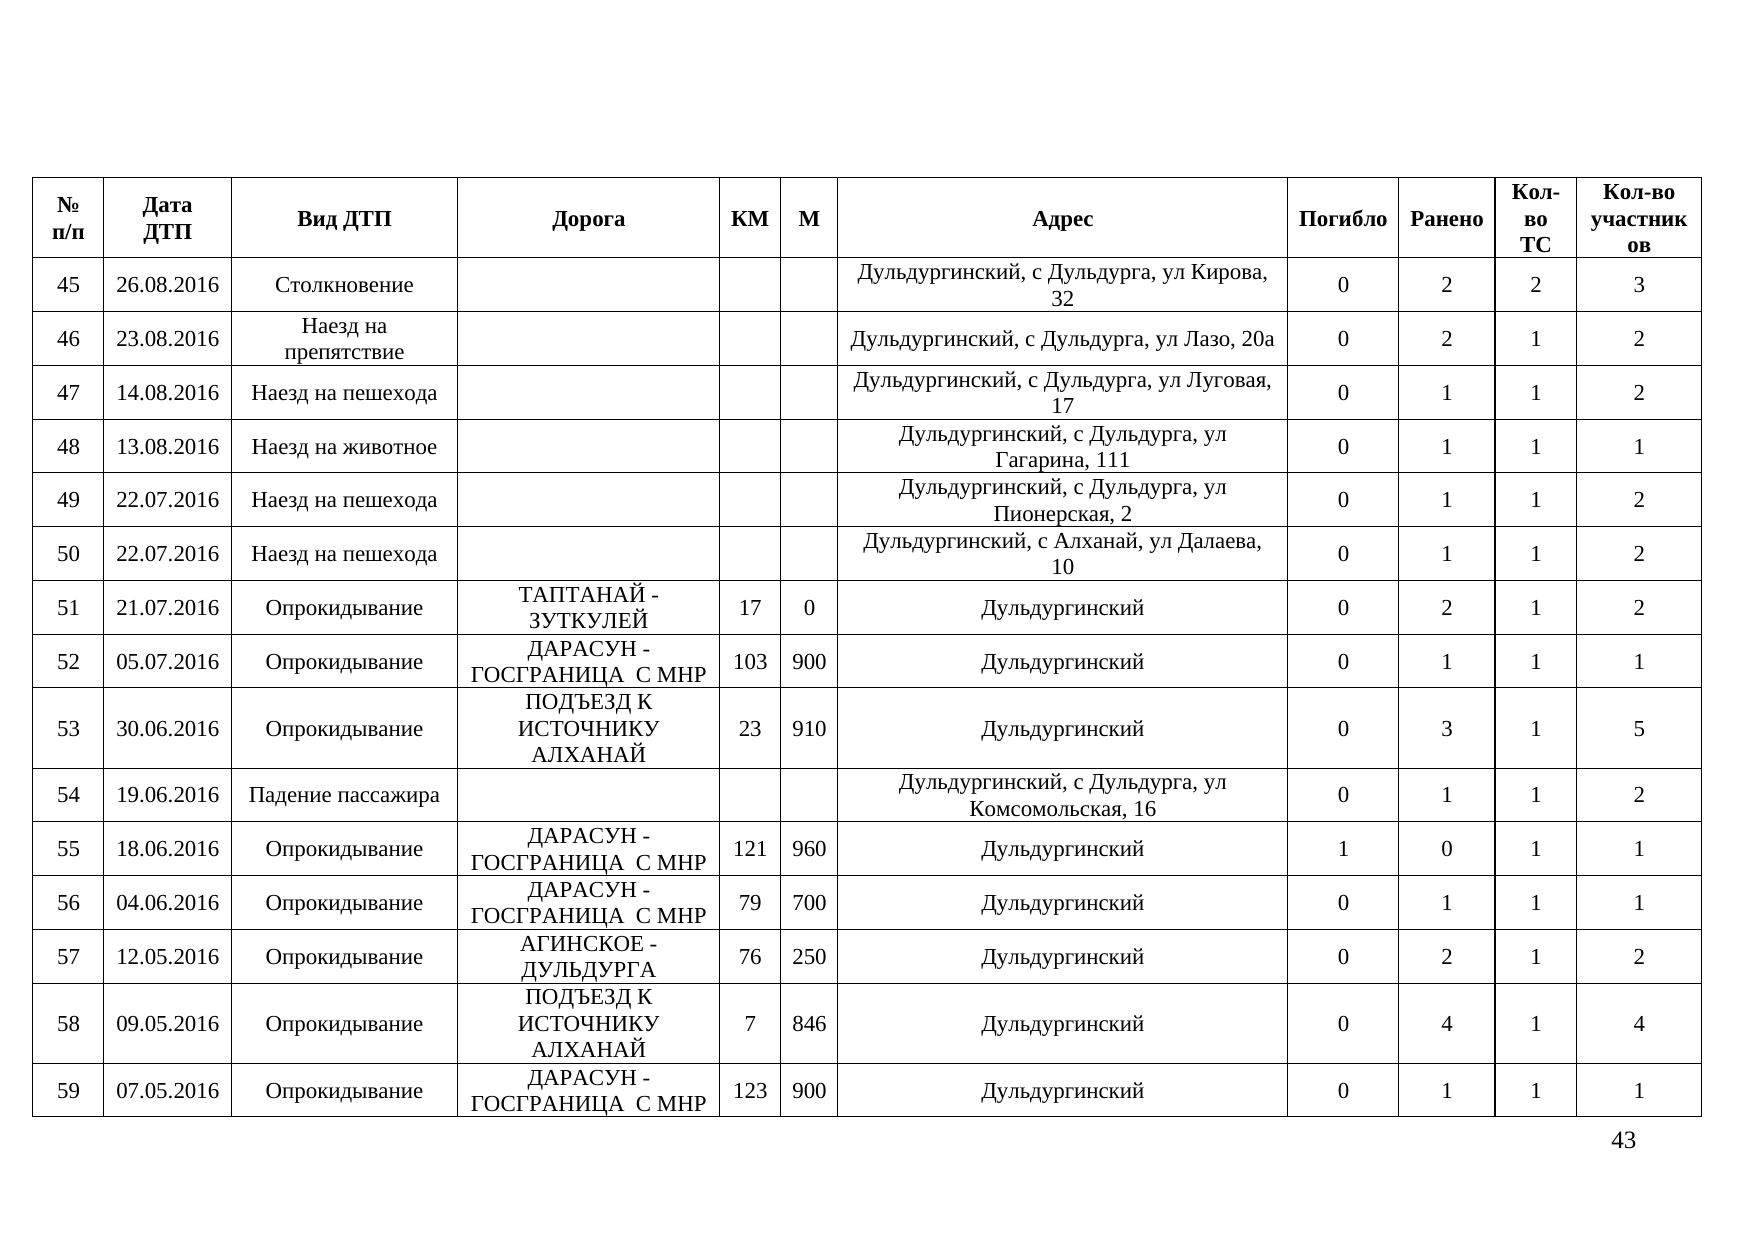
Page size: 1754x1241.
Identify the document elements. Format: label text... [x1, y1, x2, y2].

table_cell 50 [33, 527, 103, 580]
table_cell 1 [1496, 312, 1576, 365]
table_cell 1 [1496, 688, 1576, 767]
table_cell 0 [1288, 635, 1398, 687]
table_cell [720, 312, 780, 365]
table_cell 2 [1399, 258, 1494, 311]
table_cell 2 [1577, 312, 1701, 365]
table_cell [458, 420, 719, 472]
table_header Кол-во ТС [1496, 178, 1576, 257]
table_cell 2 [1399, 581, 1494, 633]
table_cell 0 [1288, 420, 1398, 472]
table_header Дорога [458, 178, 719, 257]
table_cell 2 [1577, 930, 1701, 982]
table_cell Дульдургинский, с Дульдурга, ул Лазо, 20а [838, 312, 1287, 365]
table_cell Опрокидывание [232, 1064, 457, 1116]
table_cell 79 [720, 876, 780, 929]
table_cell 910 [781, 688, 837, 767]
table_cell 56 [33, 876, 103, 929]
table_cell 960 [781, 822, 837, 875]
table_cell Наезд на пешехода [232, 473, 457, 526]
table_cell 58 [33, 984, 103, 1062]
table_cell [720, 769, 780, 821]
table_cell 0 [1288, 527, 1398, 580]
table_cell 2 [1577, 769, 1701, 821]
table_cell 121 [720, 822, 780, 875]
table_cell [458, 527, 719, 580]
table_header М [781, 178, 837, 257]
table_cell Опрокидывание [232, 688, 457, 767]
table_cell 46 [33, 312, 103, 365]
table_cell [720, 258, 780, 311]
table_cell Дульдургинский, с Дульдурга, ул Кирова, 32 [838, 258, 1287, 311]
table_cell 57 [33, 930, 103, 982]
table_cell [781, 366, 837, 418]
table_cell 54 [33, 769, 103, 821]
table_cell Наезд на животное [232, 420, 457, 472]
table_cell Опрокидывание [232, 822, 457, 875]
table_cell Наезд на пешехода [232, 366, 457, 418]
table_cell 2 [1577, 366, 1701, 418]
table_cell 2 [1399, 312, 1494, 365]
table_cell 26.08.2016 [104, 258, 231, 311]
table_cell 22.07.2016 [104, 527, 231, 580]
table_cell 51 [33, 581, 103, 633]
table_cell 846 [781, 984, 837, 1062]
table_cell 1 [1399, 420, 1494, 472]
table_cell 0 [1288, 688, 1398, 767]
table_cell 1 [1496, 1064, 1576, 1116]
table_cell Наезд на препятствие [232, 312, 457, 365]
table_cell 0 [1288, 258, 1398, 311]
table_cell 09.05.2016 [104, 984, 231, 1062]
table_cell [781, 527, 837, 580]
table_cell 2 [1577, 581, 1701, 633]
table_header № п/п [33, 178, 103, 257]
table_cell Дульдургинский [838, 688, 1287, 767]
table_cell Дульдургинский, с Дульдурга, ул Луговая, 17 [838, 366, 1287, 418]
table_cell 1 [1577, 1064, 1701, 1116]
table_cell 1 [1496, 635, 1576, 687]
table_cell 14.08.2016 [104, 366, 231, 418]
table_cell 1 [1496, 822, 1576, 875]
table_cell 13.08.2016 [104, 420, 231, 472]
table_cell [720, 366, 780, 418]
table_cell ПОДЪЕЗД К ИСТОЧНИКУ АЛХАНАЙ [458, 984, 719, 1062]
table_cell 1 [1577, 822, 1701, 875]
table_cell Столкновение [232, 258, 457, 311]
table_cell 1 [1577, 420, 1701, 472]
table_header Ранено [1399, 178, 1494, 257]
table_cell 0 [1399, 822, 1494, 875]
table_cell 1 [1496, 769, 1576, 821]
table_cell 1 [1399, 527, 1494, 580]
table_cell Дульдургинский [838, 1064, 1287, 1116]
table_cell 49 [33, 473, 103, 526]
table_cell АГИНСКОЕ - ДУЛЬДУРГА [458, 930, 719, 982]
table_cell Опрокидывание [232, 635, 457, 687]
table_cell Дульдургинский, с Дульдурга, ул Гагарина, 111 [838, 420, 1287, 472]
table_cell 17 [720, 581, 780, 633]
table_cell 1 [1399, 769, 1494, 821]
table_cell 1 [1399, 366, 1494, 418]
table_cell 1 [1577, 876, 1701, 929]
table_cell 21.07.2016 [104, 581, 231, 633]
table_cell 1 [1496, 366, 1576, 418]
table_cell 76 [720, 930, 780, 982]
table_cell Дульдургинский, с Дульдурга, ул Комсомольская, 16 [838, 769, 1287, 821]
table_cell 4 [1577, 984, 1701, 1062]
table_cell 0 [1288, 1064, 1398, 1116]
table_cell 12.05.2016 [104, 930, 231, 982]
table_cell [720, 420, 780, 472]
table_cell Опрокидывание [232, 876, 457, 929]
table_cell 52 [33, 635, 103, 687]
table_cell [781, 258, 837, 311]
table_cell 0 [1288, 581, 1398, 633]
table_cell 900 [781, 635, 837, 687]
table_cell 700 [781, 876, 837, 929]
table_cell ПОДЪЕЗД К ИСТОЧНИКУ АЛХАНАЙ [458, 688, 719, 767]
table_cell Дульдургинский [838, 581, 1287, 633]
table_cell Дульдургинский [838, 984, 1287, 1062]
table_cell 1 [1399, 473, 1494, 526]
table_cell 0 [1288, 930, 1398, 982]
table_cell 4 [1399, 984, 1494, 1062]
table_cell [458, 473, 719, 526]
table_cell 0 [1288, 769, 1398, 821]
table_cell 30.06.2016 [104, 688, 231, 767]
table_cell [458, 312, 719, 365]
table_cell 59 [33, 1064, 103, 1116]
table_cell ДАРАСУН - ГОСГРАНИЦА С МНР [458, 635, 719, 687]
table_cell 1 [1399, 876, 1494, 929]
table_header КМ [720, 178, 780, 257]
table_cell 3 [1577, 258, 1701, 311]
table_cell Дульдургинский [838, 635, 1287, 687]
table_cell 1 [1496, 420, 1576, 472]
table_cell 0 [781, 581, 837, 633]
table_cell Дульдургинский [838, 876, 1287, 929]
table_cell 0 [1288, 312, 1398, 365]
table_cell Дульдургинский [838, 930, 1287, 982]
table_cell 23.08.2016 [104, 312, 231, 365]
table_cell 5 [1577, 688, 1701, 767]
table_cell Опрокидывание [232, 930, 457, 982]
table_cell 1 [1496, 473, 1576, 526]
table_cell Опрокидывание [232, 581, 457, 633]
table_cell 55 [33, 822, 103, 875]
table_cell 900 [781, 1064, 837, 1116]
table_cell 1 [1399, 1064, 1494, 1116]
table_cell 1 [1288, 822, 1398, 875]
table_cell Опрокидывание [232, 984, 457, 1062]
table_cell 18.06.2016 [104, 822, 231, 875]
table_header Дата ДТП [104, 178, 231, 257]
table_cell 23 [720, 688, 780, 767]
table_cell [458, 769, 719, 821]
table_cell 1 [1496, 581, 1576, 633]
table_cell 1 [1399, 635, 1494, 687]
table_cell ДАРАСУН - ГОСГРАНИЦА С МНР [458, 1064, 719, 1116]
table_cell 3 [1399, 688, 1494, 767]
table_header Вид ДТП [232, 178, 457, 257]
table_cell 19.06.2016 [104, 769, 231, 821]
table_cell 05.07.2016 [104, 635, 231, 687]
table_cell 2 [1399, 930, 1494, 982]
table_cell 0 [1288, 366, 1398, 418]
table_cell [781, 312, 837, 365]
table_cell Падение пассажира [232, 769, 457, 821]
table_header Погибло [1288, 178, 1398, 257]
table_cell Дульдургинский, с Дульдурга, ул Пионерская, 2 [838, 473, 1287, 526]
table_cell Дульдургинский [838, 822, 1287, 875]
table_cell 250 [781, 930, 837, 982]
table_cell 7 [720, 984, 780, 1062]
table_cell 2 [1577, 527, 1701, 580]
table_cell 07.05.2016 [104, 1064, 231, 1116]
table_cell 45 [33, 258, 103, 311]
table_cell ДАРАСУН - ГОСГРАНИЦА С МНР [458, 876, 719, 929]
table_cell [781, 769, 837, 821]
table_cell 123 [720, 1064, 780, 1116]
table_cell 2 [1577, 473, 1701, 526]
table_cell 1 [1496, 930, 1576, 982]
table_cell [458, 366, 719, 418]
table_cell 04.06.2016 [104, 876, 231, 929]
table_cell 2 [1496, 258, 1576, 311]
table_cell [720, 527, 780, 580]
table_cell ДАРАСУН - ГОСГРАНИЦА С МНР [458, 822, 719, 875]
table_cell 0 [1288, 473, 1398, 526]
table_cell 1 [1496, 984, 1576, 1062]
table_cell 22.07.2016 [104, 473, 231, 526]
table_cell 103 [720, 635, 780, 687]
table_cell 53 [33, 688, 103, 767]
table_cell ТАПТАНАЙ - ЗУТКУЛЕЙ [458, 581, 719, 633]
table_cell 47 [33, 366, 103, 418]
table_cell [458, 258, 719, 311]
table_cell [720, 473, 780, 526]
table_cell 48 [33, 420, 103, 472]
table_header Кол-во участников [1577, 178, 1701, 257]
table_cell 1 [1577, 635, 1701, 687]
table_cell Дульдургинский, с Алханай, ул Далаева, 10 [838, 527, 1287, 580]
table_cell [781, 420, 837, 472]
table_cell 0 [1288, 876, 1398, 929]
table_cell 1 [1496, 527, 1576, 580]
table_cell 0 [1288, 984, 1398, 1062]
table_cell 1 [1496, 876, 1576, 929]
table_cell [781, 473, 837, 526]
table_cell Наезд на пешехода [232, 527, 457, 580]
table_header Адрес [838, 178, 1287, 257]
